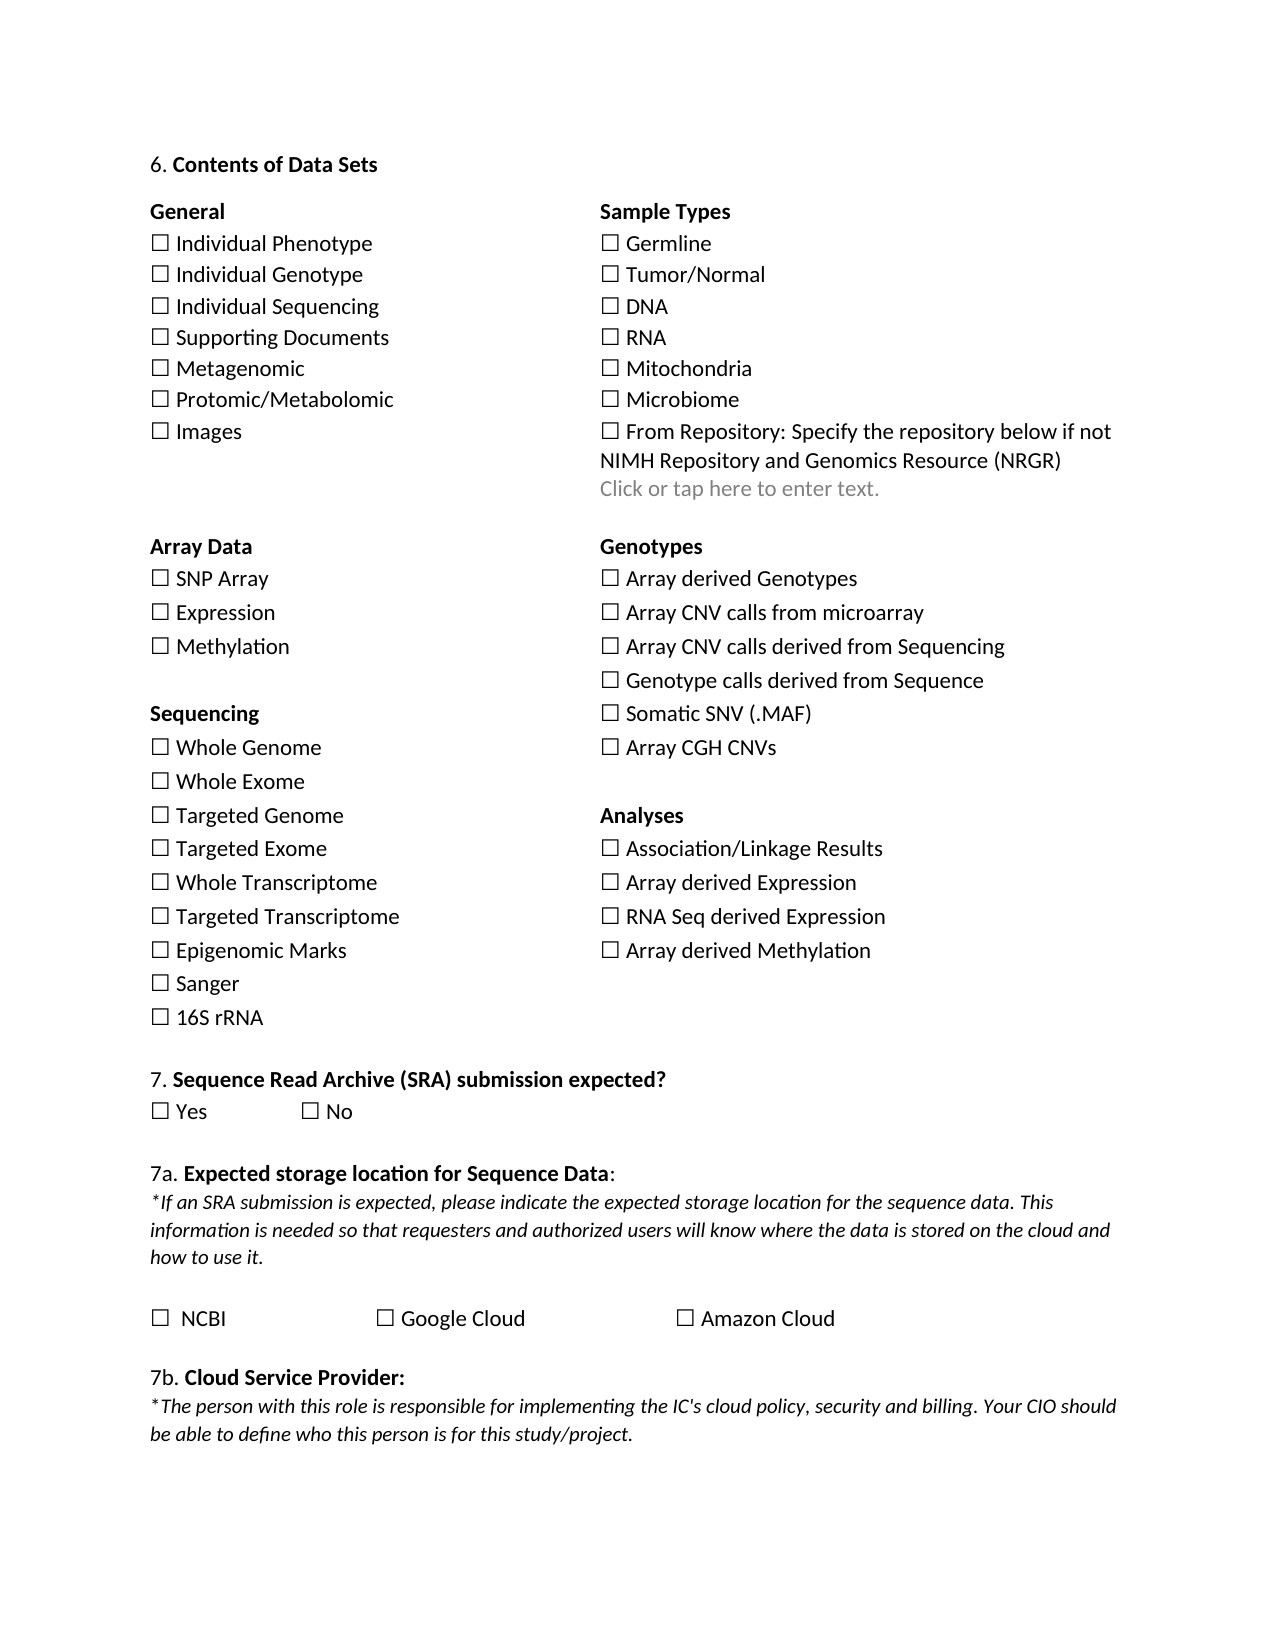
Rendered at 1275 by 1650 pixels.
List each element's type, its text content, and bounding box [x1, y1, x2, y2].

text Individual Genotype Tumor/Normal [150, 258, 1125, 289]
text Targeted Genome Analyses [150, 798, 1125, 830]
text Whole Exome [150, 765, 1125, 796]
text Targeted Transcriptome RNA Seq derived Expression [150, 900, 1125, 931]
text Individual Sequencing DNA [150, 289, 1125, 321]
text 7b. Cloud Service Provider: [150, 1363, 1125, 1391]
text SNP Array Array derived Genotypes [150, 562, 1125, 593]
text Protomic/Metabolomic Microbiome [150, 383, 1125, 414]
text Metagenomic Mitochondria [150, 352, 1125, 383]
text General Sample Types [150, 197, 1125, 225]
text Expression Array CNV calls from microarray [150, 596, 1125, 627]
text Sequencing Somatic SNV (.MAF) [150, 697, 1125, 728]
text NCBI Google Cloud Amazon Cloud [150, 1302, 1125, 1333]
text Genotype calls derived from Sequence [525, 663, 1125, 695]
text *The person with this role is responsible for implementing the IC's cloud policy, security and billing. Your CIO should be able to define who this person is for this study/project. [150, 1393, 1125, 1446]
text 7. Sequence Read Archive (SRA) submission expected? [150, 1065, 1125, 1093]
text Sanger [150, 967, 1125, 998]
text Whole Transcriptome Array derived Expression [150, 866, 1125, 897]
text 7a. Expected storage location for Sequence Data: [150, 1159, 1125, 1187]
text Array Data Genotypes [150, 532, 1125, 560]
text Yes No [150, 1095, 1125, 1126]
text Individual Phenotype Germline [150, 227, 1125, 258]
text Targeted Exome Association/Linkage Results [150, 832, 1125, 863]
text Methylation Array CNV calls derived from Sequencing [150, 630, 1125, 661]
text Images From Repository: Specify the repository below if not NIMH Repository and Genomics Resource (NRGR) [150, 414, 1125, 474]
text Epigenomic Marks Array derived Methylation [150, 933, 1125, 965]
text Whole Genome Array CGH CNVs [150, 731, 1125, 762]
text Supporting Documents RNA [150, 321, 1125, 352]
text *If an SRA submission is expected, please indicate the expected storage location for the sequence data. This information is needed so that requesters and authorized users will know where the data is stored on the cloud and how to use it. [150, 1189, 1125, 1269]
text 6. Contents of Data Sets [150, 150, 1125, 178]
text 16S rRNA [150, 1001, 1125, 1032]
